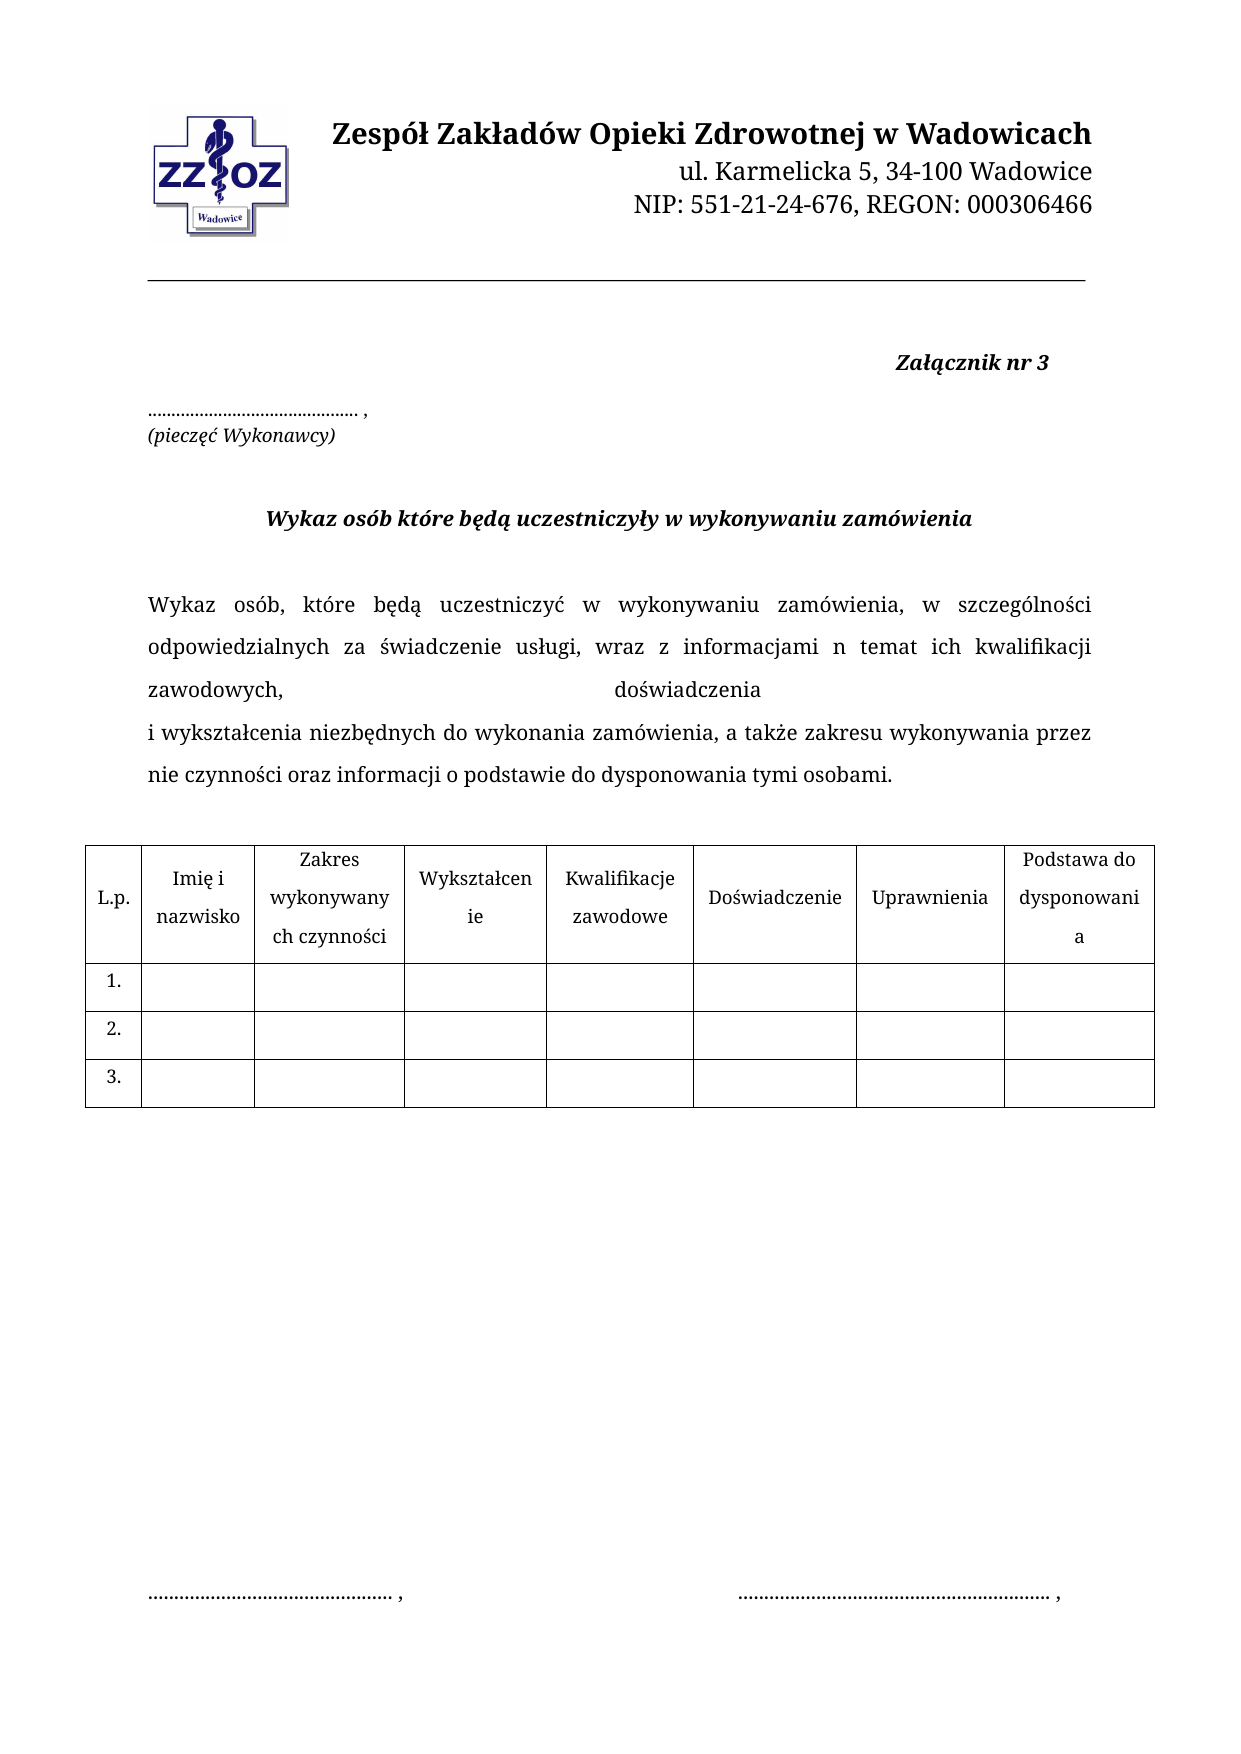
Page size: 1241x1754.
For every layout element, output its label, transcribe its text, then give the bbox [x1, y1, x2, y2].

table_cell [694, 964, 856, 1011]
table_header L.p. [86, 846, 141, 963]
table_cell [857, 1012, 1004, 1059]
table_header Wykształcenie [405, 846, 546, 963]
table_cell [255, 1060, 404, 1107]
text (pieczęć Wykonawcy) [148, 422, 1093, 448]
table_cell [405, 1012, 546, 1059]
table_cell [255, 1012, 404, 1059]
table_header Imię i nazwisko [142, 846, 254, 963]
table_cell [142, 1060, 254, 1107]
table_header Doświadczenie [694, 846, 856, 963]
table_cell [255, 964, 404, 1011]
table_header Uprawnienia [857, 846, 1004, 963]
text ............................................... , ............................................................ , [148, 1577, 1093, 1605]
picture [148, 105, 289, 244]
text ............................................. , [148, 397, 1093, 422]
table_header Zakres wykonywanych czynności [255, 846, 404, 963]
table_cell 2. [86, 1012, 141, 1059]
table_cell [142, 1012, 254, 1059]
table_cell [142, 964, 254, 1011]
table_cell [405, 1060, 546, 1107]
table_cell [1005, 964, 1154, 1011]
table_cell 1. [86, 964, 141, 1011]
table_cell [694, 1012, 856, 1059]
table_cell [857, 1060, 1004, 1107]
table_cell [547, 1060, 693, 1107]
text Załącznik nr 3 [148, 348, 1051, 376]
table_cell [547, 1012, 693, 1059]
table_header Podstawa do dysponowania [1005, 846, 1154, 963]
table_cell [694, 1060, 856, 1107]
text Wykaz osób, które będą uczestniczyć w wykonywaniu zamówienia, w szczególności odpowiedzialnych za świadczenie usługi, wraz z informacjami n temat ich kwalifikacji zawodowych, doświadczenia i wykształcenia niezbędnych do wykonania zamówienia, a także zakresu wykonywania przez nie czynności oraz informacji o podstawie do dysponowania tymi osobami. [148, 590, 1093, 789]
text Wykaz osób które będą uczestniczyły w wykonywaniu zamówienia [148, 504, 1093, 533]
table_cell [405, 964, 546, 1011]
table_cell [1005, 1060, 1154, 1107]
table_cell 3. [86, 1060, 141, 1107]
table_cell [547, 964, 693, 1011]
table_cell [1005, 1012, 1154, 1059]
table_header Kwalifikacje zawodowe [547, 846, 693, 963]
table_cell [857, 964, 1004, 1011]
